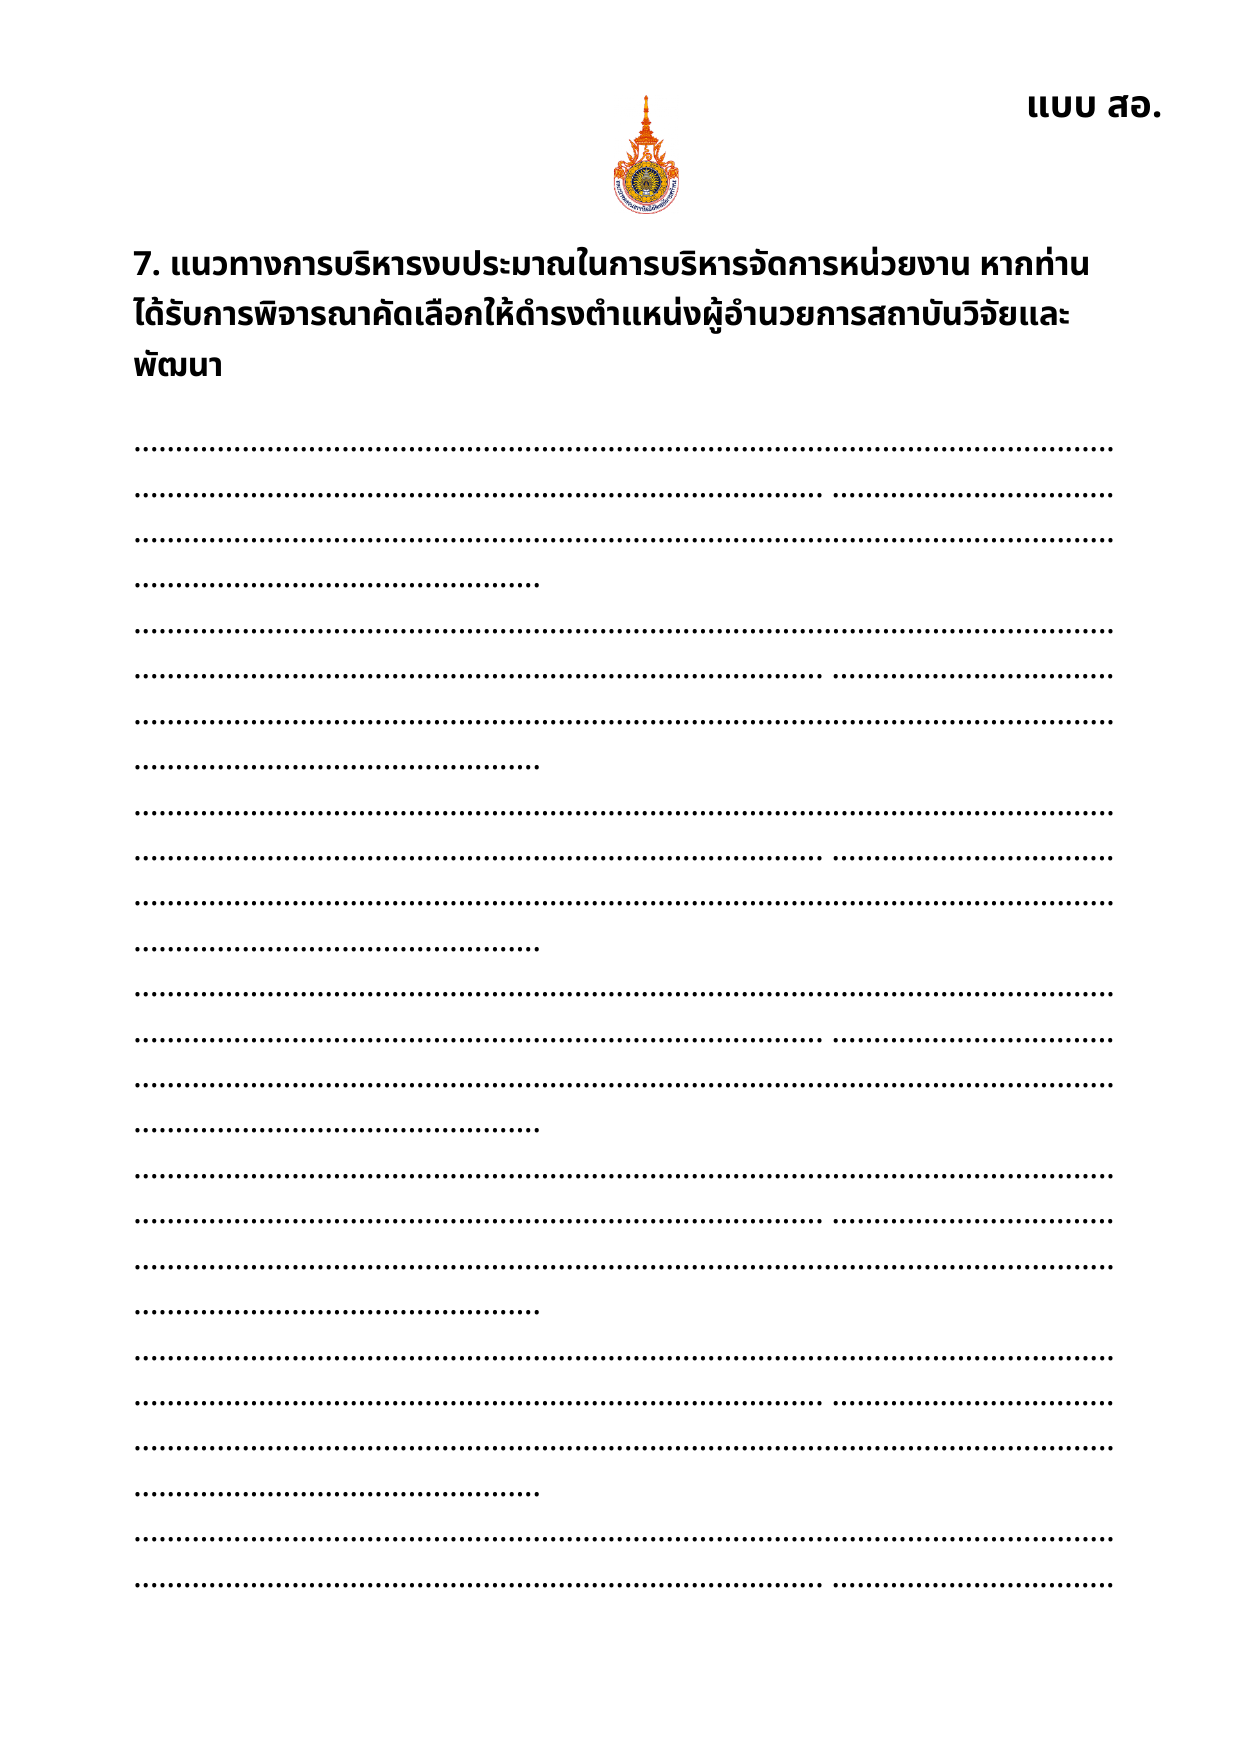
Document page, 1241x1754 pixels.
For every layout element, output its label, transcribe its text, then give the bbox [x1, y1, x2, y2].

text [133, 1506, 1122, 1597]
picture [613, 95, 679, 214]
text 7. แนวทางการบริหารงบประมาณในการบริหารจัดการหน่วยงาน หากท่านได้รับการพิจารณาคัดเลือกให้ดำรงตำแหน่งผู้อำนวยการสถาบันวิจัยและพัฒนา [133, 239, 1122, 391]
